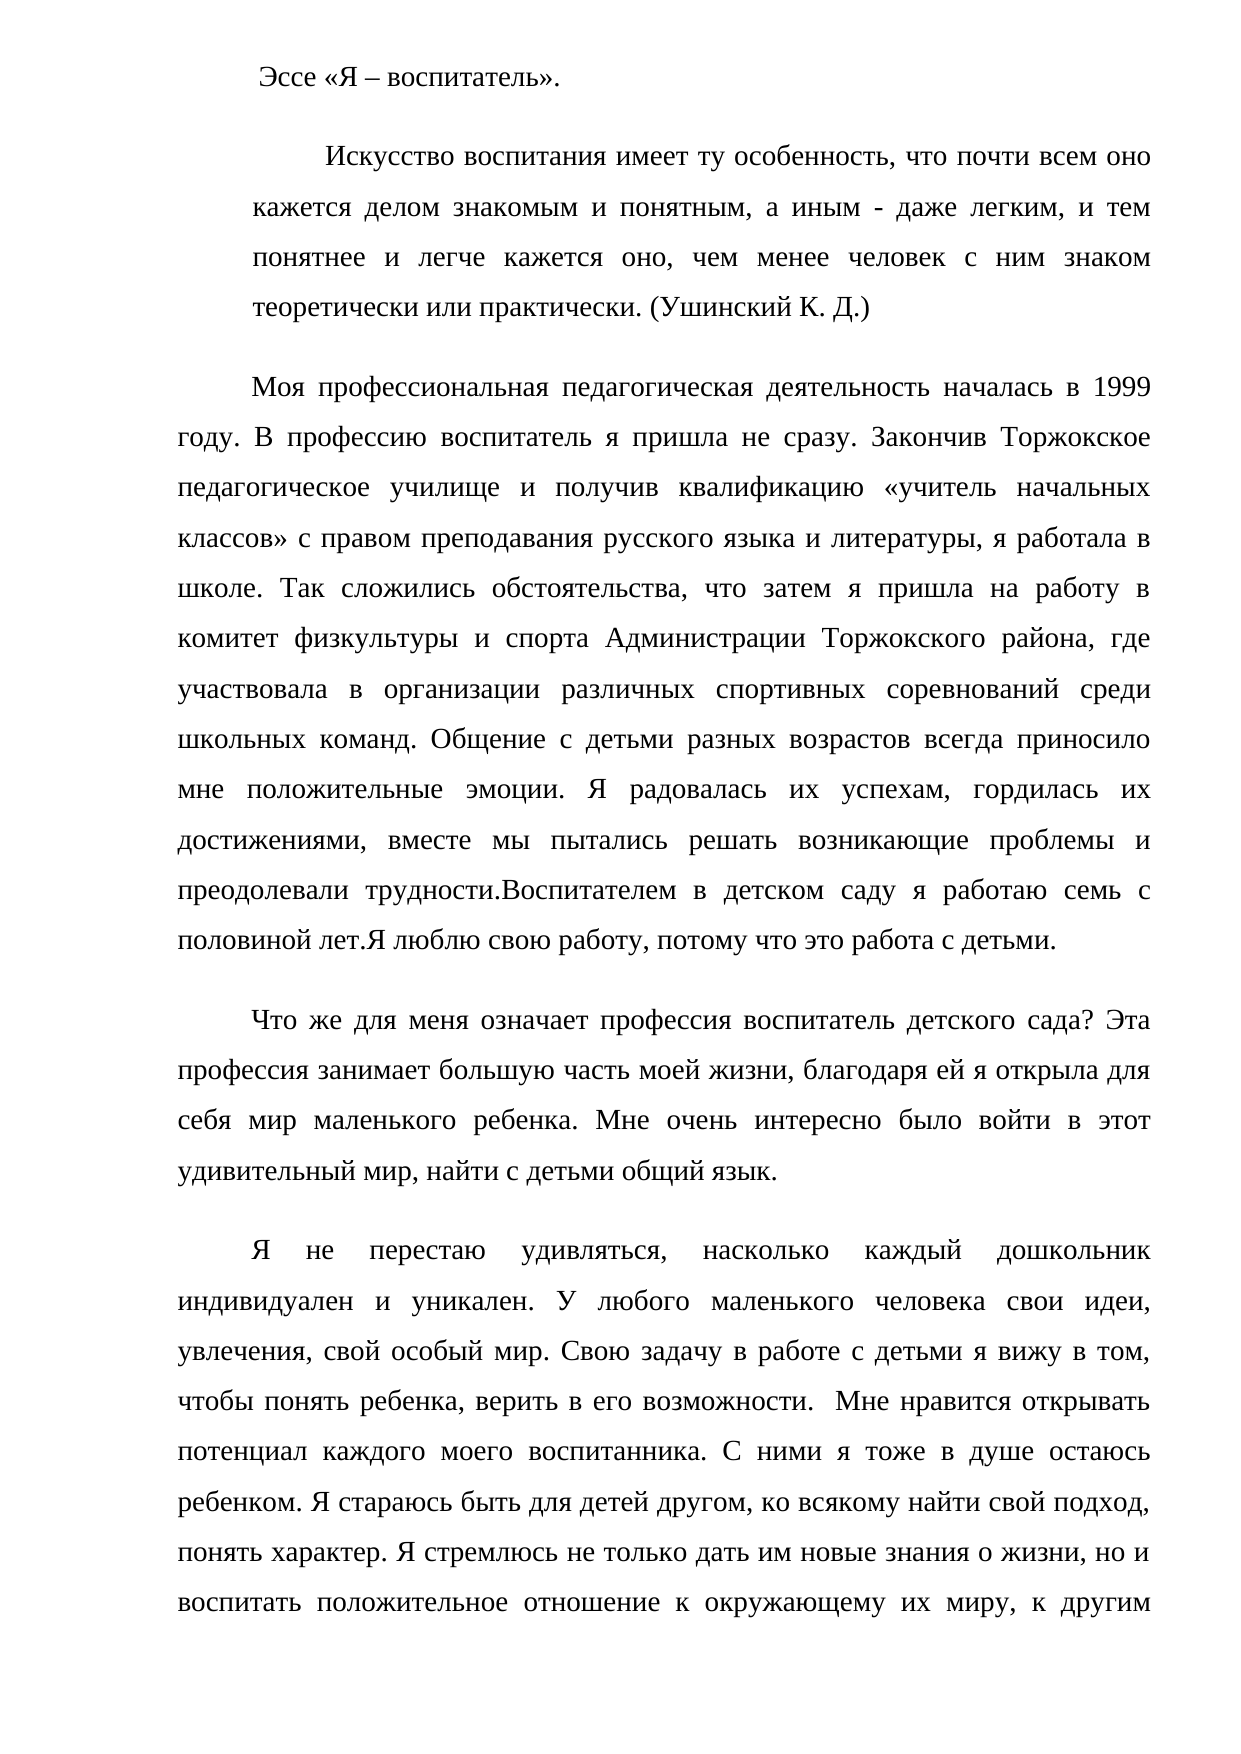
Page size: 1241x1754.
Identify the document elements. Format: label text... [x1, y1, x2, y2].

text Искусство воспитания имеет ту особенность, что почти всем оно кажется делом знакомым и понятным, а иным - даже легким, и тем понятнее и легче кажется оно, чем менее человек с ним знаком теоретически или практически. (Ушинский К. Д.) [252, 138, 1152, 323]
text Эссе «Я – воспитатель». [177, 59, 1152, 93]
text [177, 1232, 1152, 1618]
text Моя профессиональная педагогическая деятельность началась в 1999 году. В профессию воспитатель я пришла не сразу. Закончив Торжокское педагогическое училище и получив квалификацию «учитель начальных классов» с правом преподавания русского языка и литературы, я работала в школе. Так сложились обстоятельства, что затем я пришла на работу в комитет физкультуры и спорта Администрации Торжокского района, где участвовала в организации различных спортивных соревнований среди школьных команд. Общение с детьми разных возрастов всегда приносило мне положительные эмоции. Я радовалась их успехам, гордилась их достижениями, вместе мы пытались решать возникающие проблемы и преодолевали трудности.Воспитателем в детском саду я работаю семь с половиной лет.Я люблю свою работу, потому что это работа с детьми. [177, 369, 1152, 956]
text Что же для меня означает профессия воспитатель детского сада? Эта профессия занимает большую часть моей жизни, благодаря ей я открыла для себя мир маленького ребенка. Мне очень интересно было войти в этот удивительный мир, найти с детьми общий язык. [177, 1002, 1152, 1186]
